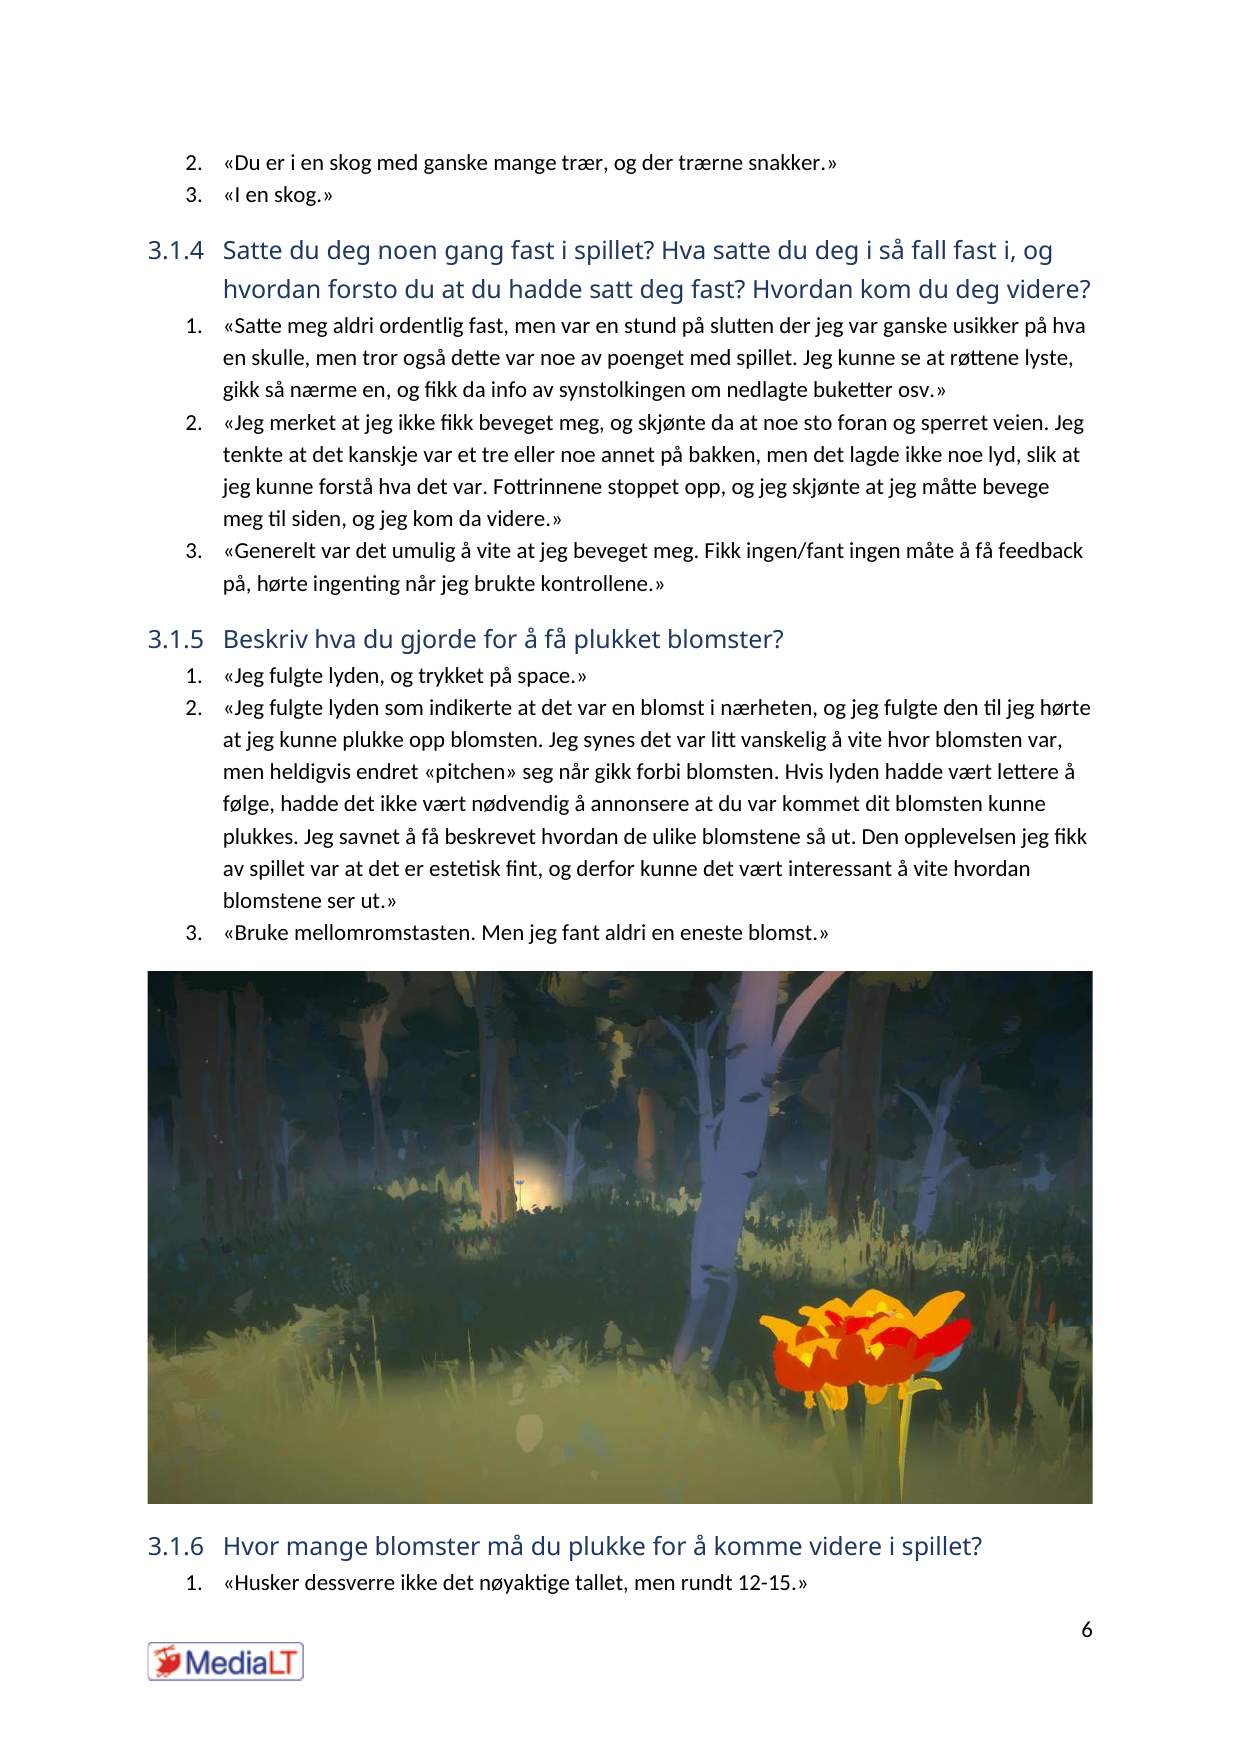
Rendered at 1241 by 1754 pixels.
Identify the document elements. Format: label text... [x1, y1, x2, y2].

list «I en skog.» [185, 180, 1093, 208]
list «Jeg merket at jeg ikke fikk beveget meg, og skjønte da at noe sto foran og sperret veien. Jeg tenkte at det kanskje var et tre eller noe annet på bakken, men det lagde ikke noe lyd, slik at jeg kunne forstå hva det var. Fottrinnene stoppet opp, og jeg skjønte at jeg måtte bevege meg til siden, og jeg kom da videre.» [185, 408, 1093, 532]
list «Generelt var det umulig å vite at jeg beveget meg. Fikk ingen/fant ingen måte å få feedback på, hørte ingenting når jeg brukte kontrollene.» [185, 536, 1093, 597]
list «Jeg fulgte lyden, og trykket på space.» [185, 661, 1093, 689]
list «Du er i en skog med ganske mange trær, og der trærne snakker.» [185, 148, 1093, 176]
subtitle Beskriv hva du gjorde for å få plukket blomster? [148, 622, 1093, 656]
subtitle Satte du deg noen gang fast i spillet? Hva satte du deg i så fall fast i, og hvordan forsto du at du hadde satt deg fast? Hvordan kom du deg videre? [148, 233, 1093, 306]
list «Husker dessverre ikke det nøyaktige tallet, men rundt 12-15.» [185, 1568, 1093, 1596]
subtitle Hvor mange blomster må du plukke for å komme videre i spillet? [148, 1528, 1093, 1562]
list «Jeg fulgte lyden som indikerte at det var en blomst i nærheten, og jeg fulgte den til jeg hørte at jeg kunne plukke opp blomsten. Jeg synes det var litt vanskelig å vite hvor blomsten var, men heldigvis endret «pitchen» seg når gikk forbi blomsten. Hvis lyden hadde vært lettere å følge, hadde det ikke vært nødvendig å annonsere at du var kommet dit blomsten kunne plukkes. Jeg savnet å få beskrevet hvordan de ulike blomstene så ut. Den opplevelsen jeg fikk av spillet var at det er estetisk fint, og derfor kunne det vært interessant å vite hvordan blomstene ser ut.» [185, 693, 1093, 914]
picture [147, 1642, 304, 1681]
picture [147, 971, 1093, 1504]
list «Satte meg aldri ordentlig fast, men var en stund på slutten der jeg var ganske usikker på hva en skulle, men tror også dette var noe av poenget med spillet. Jeg kunne se at røttene lyste, gikk så nærme en, og fikk da info av synstolkingen om nedlagte buketter osv.» [185, 311, 1093, 403]
list «Bruke mellomromstasten. Men jeg fant aldri en eneste blomst.» [185, 918, 1093, 946]
